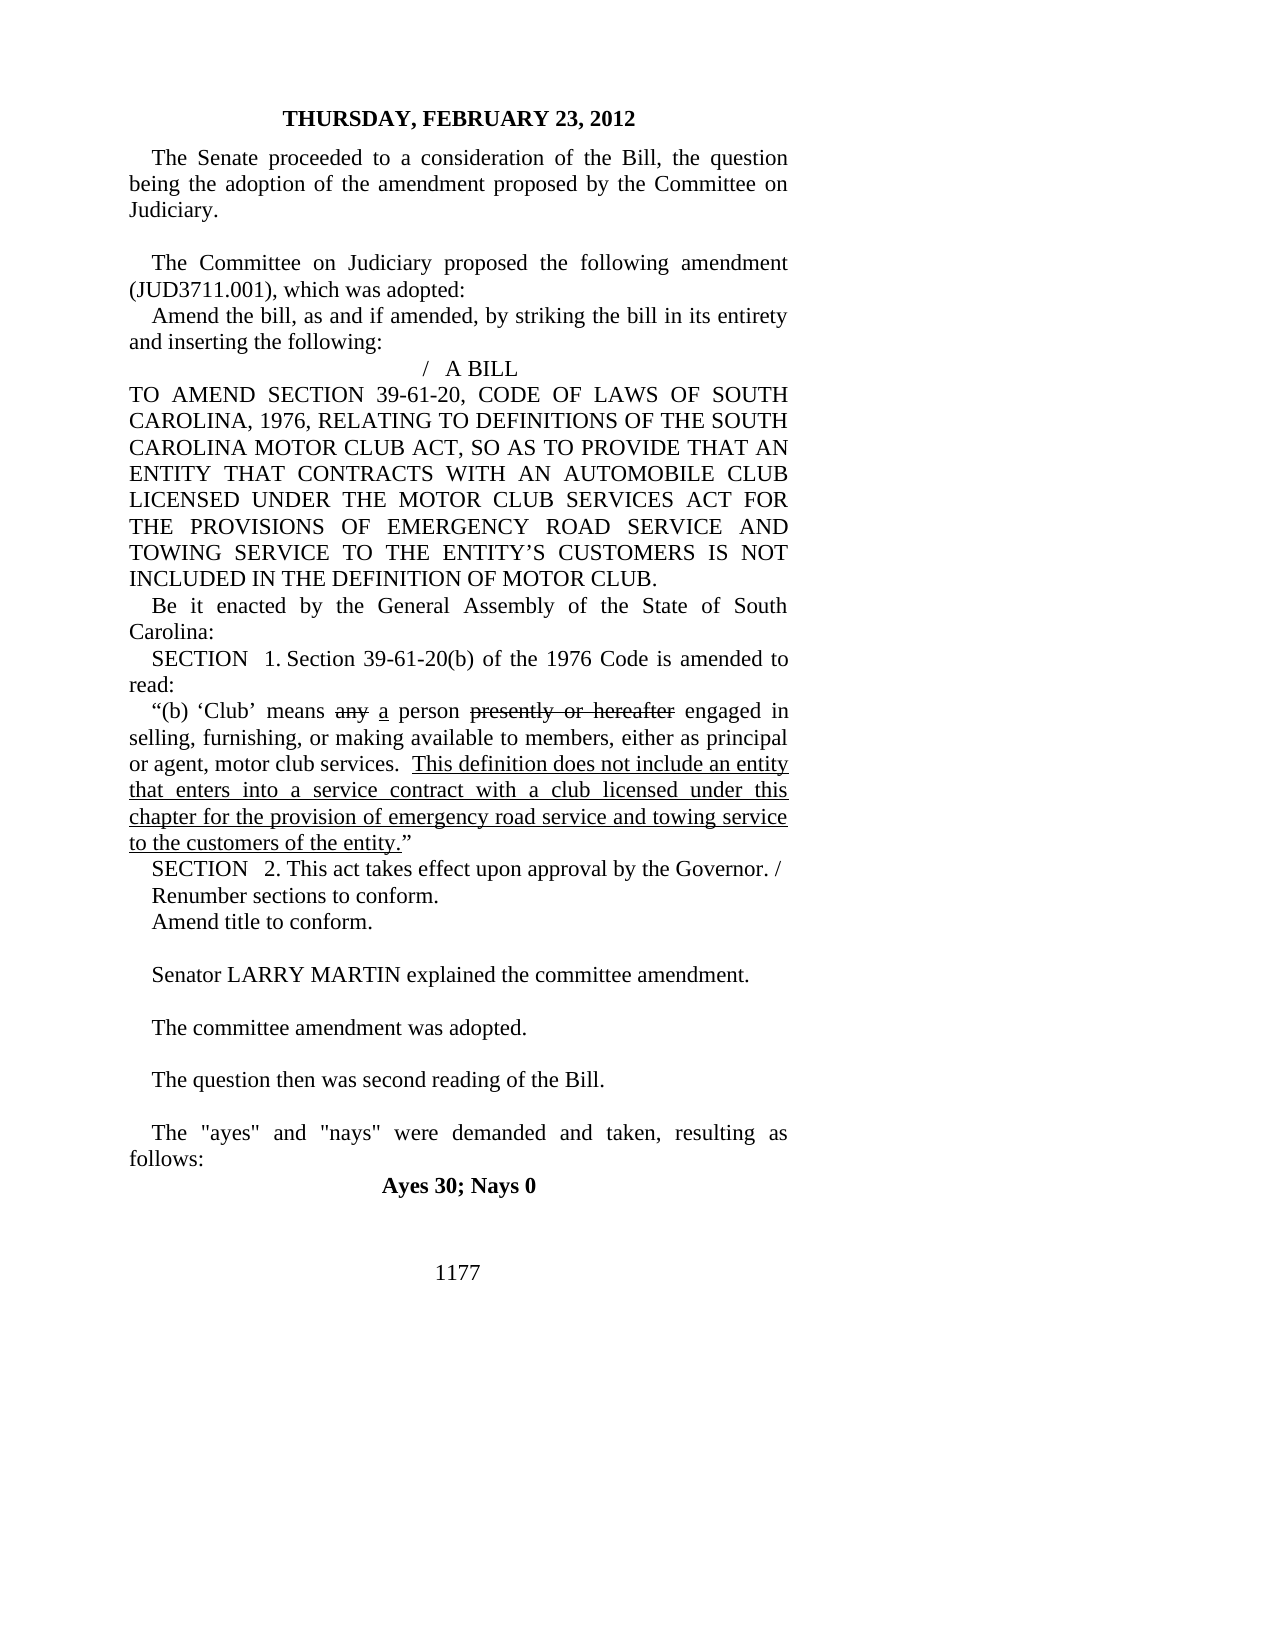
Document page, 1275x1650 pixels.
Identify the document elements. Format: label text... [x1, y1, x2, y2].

text The Committee on Judiciary proposed the following amendment (JUD3711.001), which was adopted: [129, 249, 789, 302]
text “(b) ‘Club’ means any a person presently or hereafter engaged in selling, furnishing, or making available to members, either as principal or agent, motor club services. This definition does not include an entity that enters into a service contract with a club licensed under this chapter for the provision of emergency road service and towing service to the customers of the entity.” [129, 800, 789, 855]
text SECTION 2. This act takes effect upon approval by the Governor. / [129, 855, 789, 882]
text Senator LARRY MARTIN explained the committee amendment. [129, 961, 789, 987]
text The "ayes" and "nays" were demanded and taken, resulting as follows: [129, 1119, 789, 1172]
text Ayes 30; Nays 0 [129, 1172, 789, 1198]
text Amend the bill, as and if amended, by striking the bill in its entirety and inserting the following: [129, 302, 789, 355]
text “(b) ‘Club’ means any a person presently or hereafter engaged in selling, furnishing, or making available to members, either as principal or agent, motor club services. This definition does not include an entity that enters into a service contract with a club licensed under this chapter for the provision of emergency road service and towing service to the customers of the entity.” [129, 697, 789, 799]
text Renumber sections to conform. [129, 882, 789, 908]
text SECTION 1. Section 39-61-20(b) of the 1976 Code is amended to read: [129, 644, 789, 697]
text Amend title to conform. [129, 908, 789, 934]
text The Senate proceeded to a consideration of the Bill, the question being the adoption of the amendment proposed by the Committee on Judiciary. [129, 144, 789, 223]
text / A BILL [129, 355, 789, 381]
text Be it enacted by the General Assembly of the State of South Carolina: [129, 592, 789, 644]
text TO AMEND SECTION 39-61-20, CODE OF LAWS OF SOUTH CAROLINA, 1976, RELATING TO DEFINITIONS OF THE SOUTH CAROLINA MOTOR CLUB ACT, SO AS TO PROVIDE THAT AN ENTITY THAT CONTRACTS WITH AN AUTOMOBILE CLUB LICENSED UNDER THE MOTOR CLUB SERVICES ACT FOR THE PROVISIONS OF EMERGENCY ROAD SERVICE AND TOWING SERVICE TO THE ENTITY’S CUSTOMERS IS NOT INCLUDED IN THE DEFINITION OF MOTOR CLUB. [129, 381, 789, 592]
text The question then was second reading of the Bill. [129, 1066, 789, 1093]
text The committee amendment was adopted. [129, 1013, 789, 1040]
